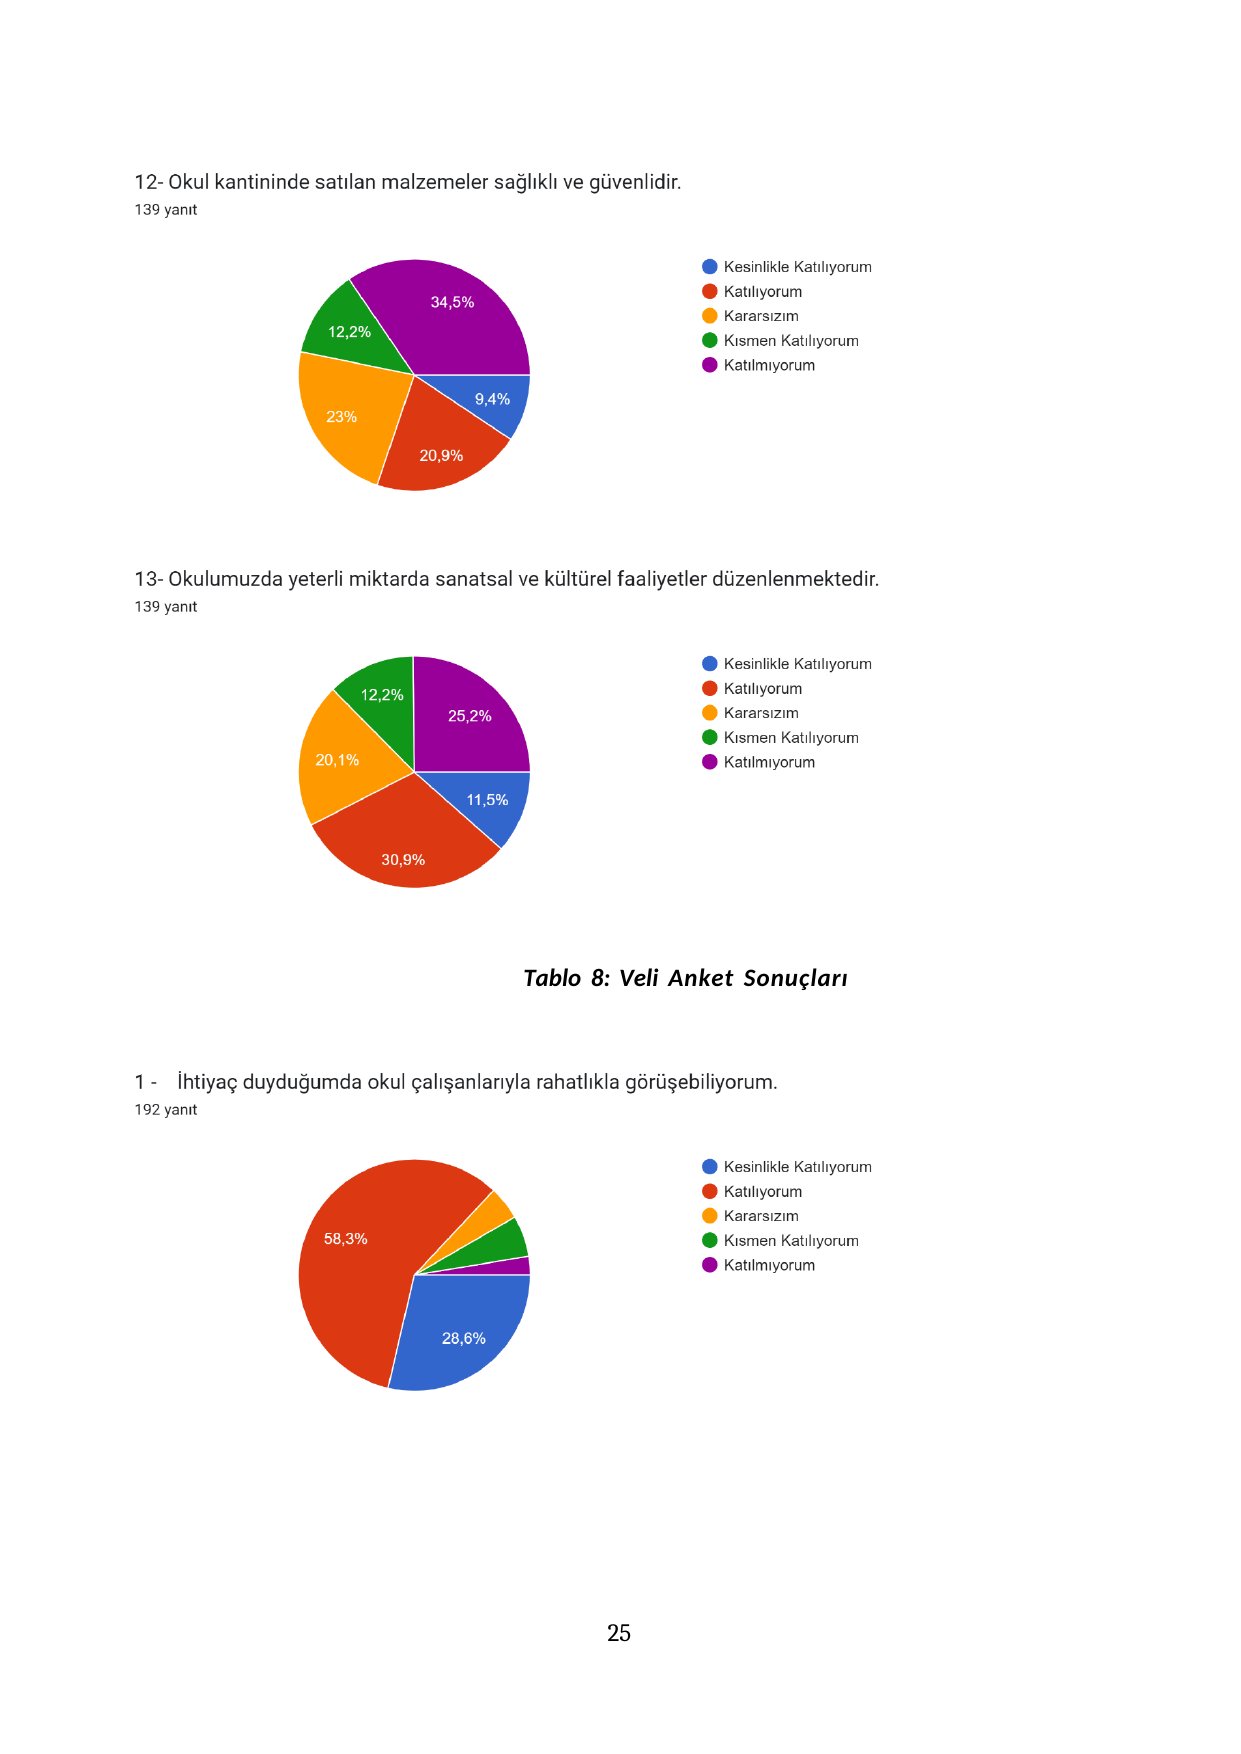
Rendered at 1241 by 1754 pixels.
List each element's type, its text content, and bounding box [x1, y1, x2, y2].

text Tablo 8: Veli Anket Sonuçları [379, 962, 992, 993]
picture [103, 1037, 1049, 1435]
picture [103, 137, 1049, 932]
